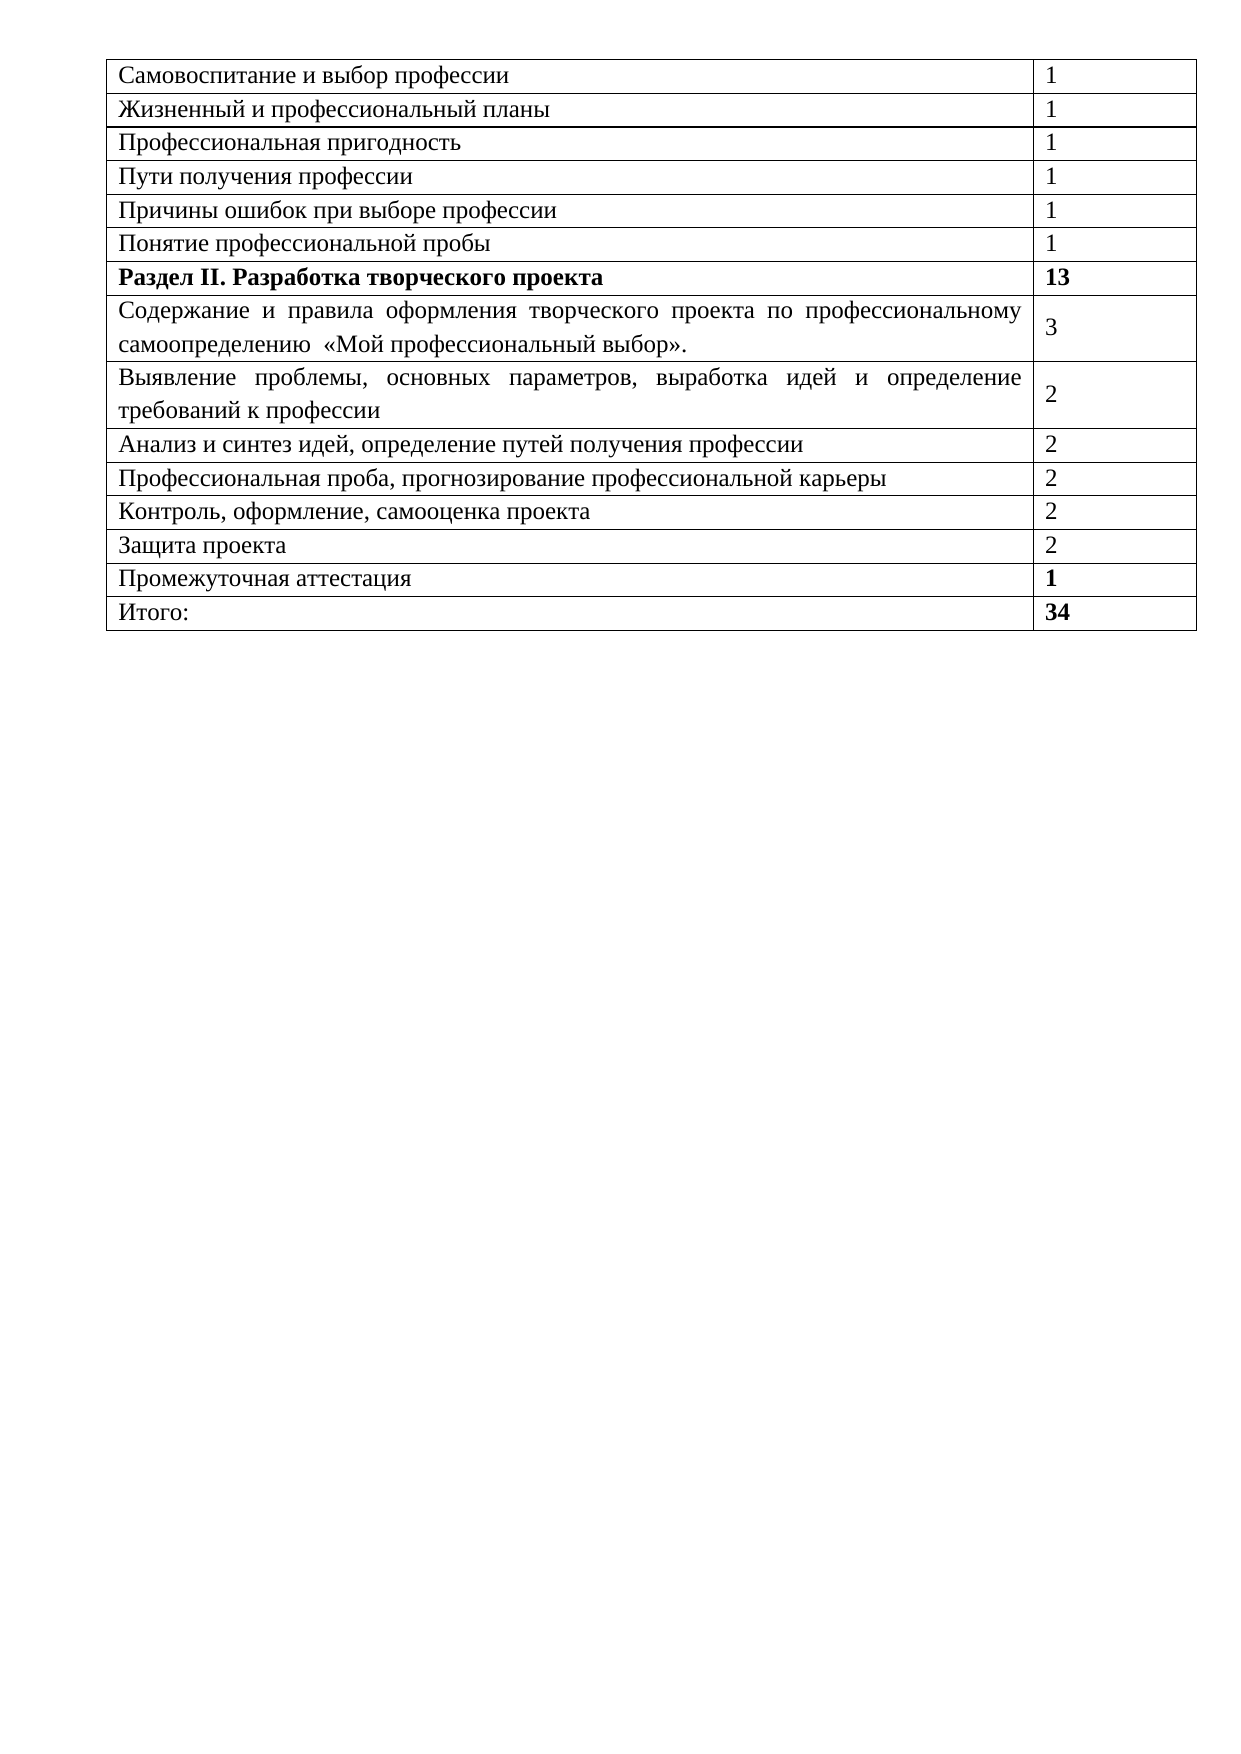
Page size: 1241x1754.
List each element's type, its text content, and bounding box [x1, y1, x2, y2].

table_cell 1 [1034, 60, 1196, 93]
table_cell Причины ошибок при выборе профессии [107, 195, 1033, 227]
table_cell 1 [1034, 128, 1196, 160]
table_cell 1 [1034, 195, 1196, 227]
table_cell Жизненный и профессиональный планы [107, 94, 1033, 126]
table_cell Раздел II. Разработка творческого проекта [107, 262, 1033, 294]
table_cell Итого: [107, 597, 1033, 630]
table_cell 2 [1034, 463, 1196, 495]
table_cell 1 [1034, 94, 1196, 126]
table_cell 3 [1034, 296, 1196, 361]
table_cell Понятие профессиональной пробы [107, 228, 1033, 261]
table_cell Содержание и правила оформления творческого проекта по профессиональному самоопределению «Мой профессиональный выбор». [107, 296, 1033, 361]
table_cell Выявление проблемы, основных параметров, выработка идей и определение требований к профессии [107, 362, 1033, 428]
table_cell Анализ и синтез идей, определение путей получения профессии [107, 429, 1033, 462]
table_cell Пути получения профессии [107, 161, 1033, 194]
table_cell 1 [1034, 564, 1196, 596]
table_cell 2 [1034, 496, 1196, 529]
table_cell Контроль, оформление, самооценка проекта [107, 496, 1033, 529]
table_cell Профессиональная проба, прогнозирование профессиональной карьеры [107, 463, 1033, 495]
table_cell 34 [1034, 597, 1196, 630]
table_cell Защита проекта [107, 530, 1033, 562]
table_cell Промежуточная аттестация [107, 564, 1033, 596]
table_cell 2 [1034, 429, 1196, 462]
table_cell Самовоспитание и выбор профессии [107, 60, 1033, 93]
table_cell Профессиональная пригодность [107, 128, 1033, 160]
table_cell 2 [1034, 362, 1196, 428]
table_cell 13 [1034, 262, 1196, 294]
table_cell 1 [1034, 228, 1196, 261]
table_cell 1 [1034, 161, 1196, 194]
table_cell 2 [1034, 530, 1196, 562]
